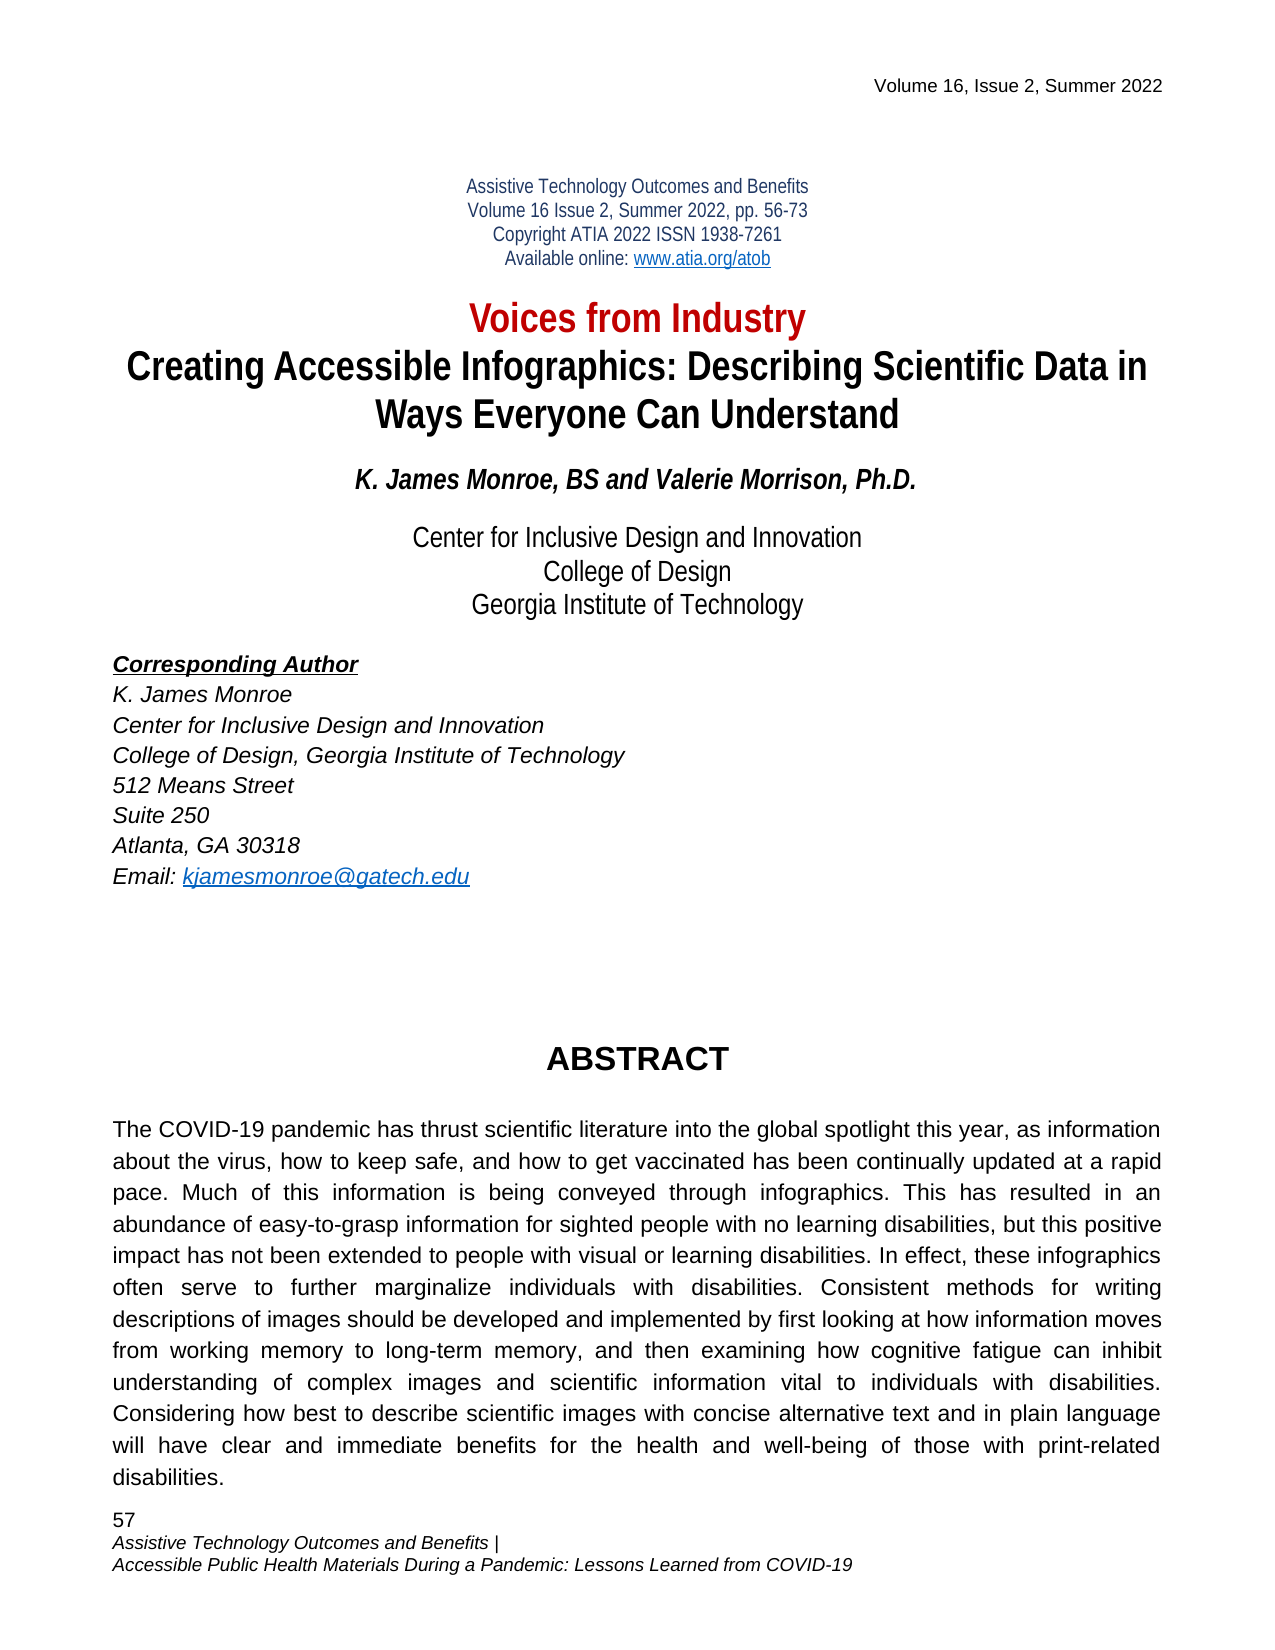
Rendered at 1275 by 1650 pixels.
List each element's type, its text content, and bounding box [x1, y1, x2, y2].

text K. James Monroe [112, 681, 1162, 708]
text Suite 250 [112, 802, 1162, 828]
text College of Design, Georgia Institute of Technology [112, 742, 1162, 768]
subtitle Voices from Industry Creating Accessible Infographics: Describing Scientific Data in Ways Everyone Can Understand [112, 294, 1162, 437]
text Email: kjamesmonroe@gatech.edu [112, 863, 1162, 889]
subtitle K. James Monroe, BS and Valerie Morrison, Ph.D. [112, 462, 1162, 496]
subtitle Assistive Technology Outcomes and Benefits [112, 174, 1162, 198]
subtitle Available online: www.atia.org/atob [112, 246, 1162, 270]
text 512 Means Street [112, 772, 1162, 798]
subtitle Center for Inclusive Design and Innovation College of Design Georgia Institute of Technology [112, 521, 1162, 621]
subtitle Copyright ATIA 2022 ISSN 1938-7261 [112, 222, 1162, 246]
text Atlanta, GA 30318 [112, 832, 1162, 859]
text ABSTRACT [112, 1039, 1162, 1077]
text Corresponding Author [112, 651, 1162, 677]
text Center for Inclusive Design and Innovation [112, 712, 1162, 738]
text The COVID-19 pandemic has thrust scientific literature into the global spotlight this year, as information about the virus, how to keep safe, and how to get vaccinated has been continually updated at a rapid pace. Much of this information is being conveyed through infographics. This has resulted in an abundance of easy-to-grasp information for sighted people with no learning disabilities, but this positive impact has not been extended to people with visual or learning disabilities. In effect, these infographics often serve to further marginalize individuals with disabilities. Consistent methods for writing descriptions of images should be developed and implemented by first looking at how information moves from working memory to long-term memory, and then examining how cognitive fatigue can inhibit understanding of complex images and scientific information vital to individuals with disabilities. Considering how best to describe scientific images with concise alternative text and in plain language will have clear and immediate benefits for the health and well-being of those with print-related disabilities. [112, 1116, 1162, 1490]
subtitle Volume 16 Issue 2, Summer 2022, pp. 56-73 [112, 198, 1162, 222]
